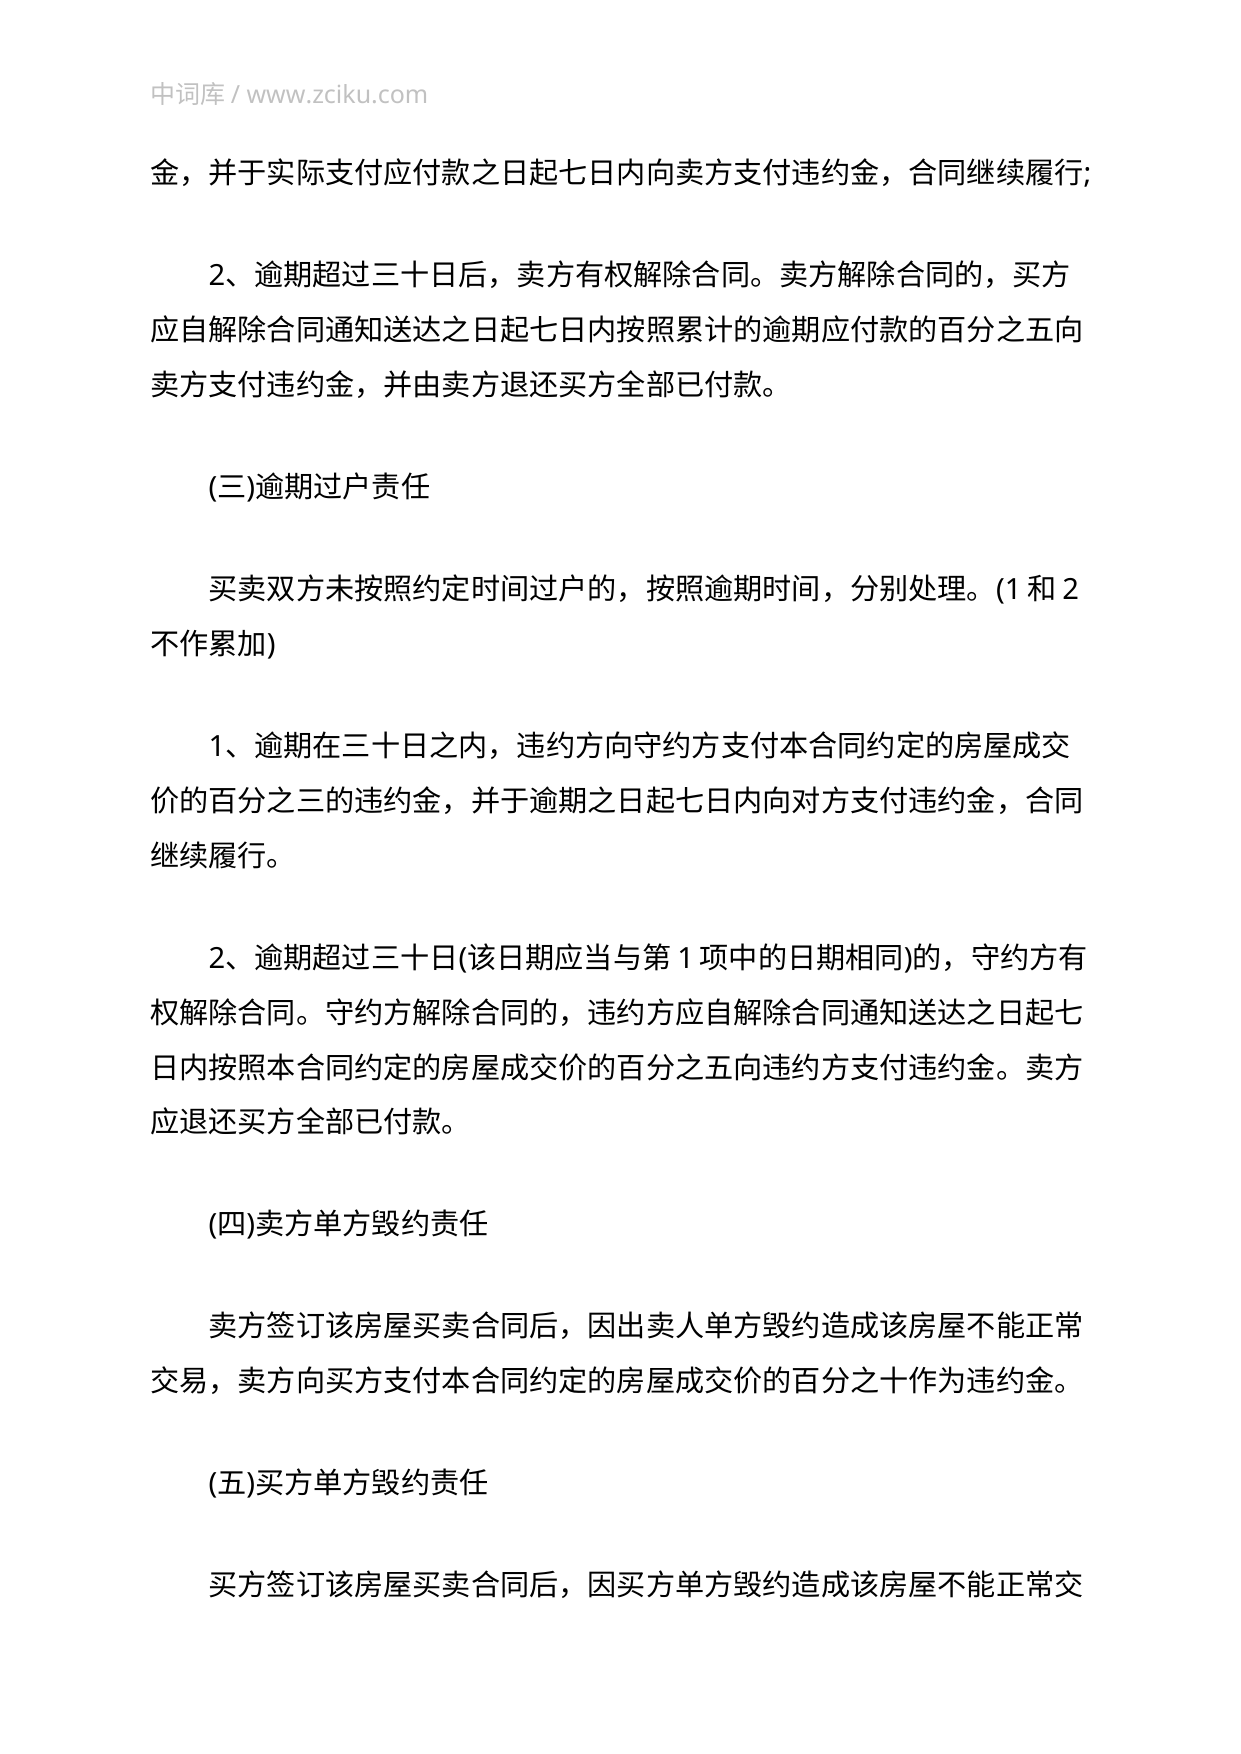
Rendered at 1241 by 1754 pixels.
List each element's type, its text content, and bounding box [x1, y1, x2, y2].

text 1、逾期在三十日之内，违约方向守约方支付本合同约定的房屋成交价的百分之三的违约金，并于逾期之日起七日内向对方支付违约金，合同继续履行。 [150, 723, 1090, 875]
text (五)买方单方毁约责任 [150, 1459, 1090, 1502]
text (四)卖方单方毁约责任 [150, 1201, 1090, 1243]
text (三)逾期过户责任 [150, 464, 1090, 506]
text 卖方签订该房屋买卖合同后，因出卖人单方毁约造成该房屋不能正常交易，卖方向买方支付本合同约定的房屋成交价的百分之十作为违约金。 [150, 1303, 1090, 1400]
text 买卖双方未按照约定时间过户的，按照逾期时间，分别处理。(1和2不作累加) [150, 566, 1090, 663]
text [150, 1561, 1090, 1604]
text 2、逾期超过三十日(该日期应当与第1项中的日期相同)的，守约方有权解除合同。守约方解除合同的，违约方应自解除合同通知送达之日起七日内按照本合同约定的房屋成交价的百分之五向违约方支付违约金。卖方应退还买方全部已付款。 [150, 934, 1090, 1141]
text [150, 150, 1090, 192]
text 2、逾期超过三十日后，卖方有权解除合同。卖方解除合同的，买方应自解除合同通知送达之日起七日内按照累计的逾期应付款的百分之五向卖方支付违约金，并由卖方退还买方全部已付款。 [150, 252, 1090, 404]
